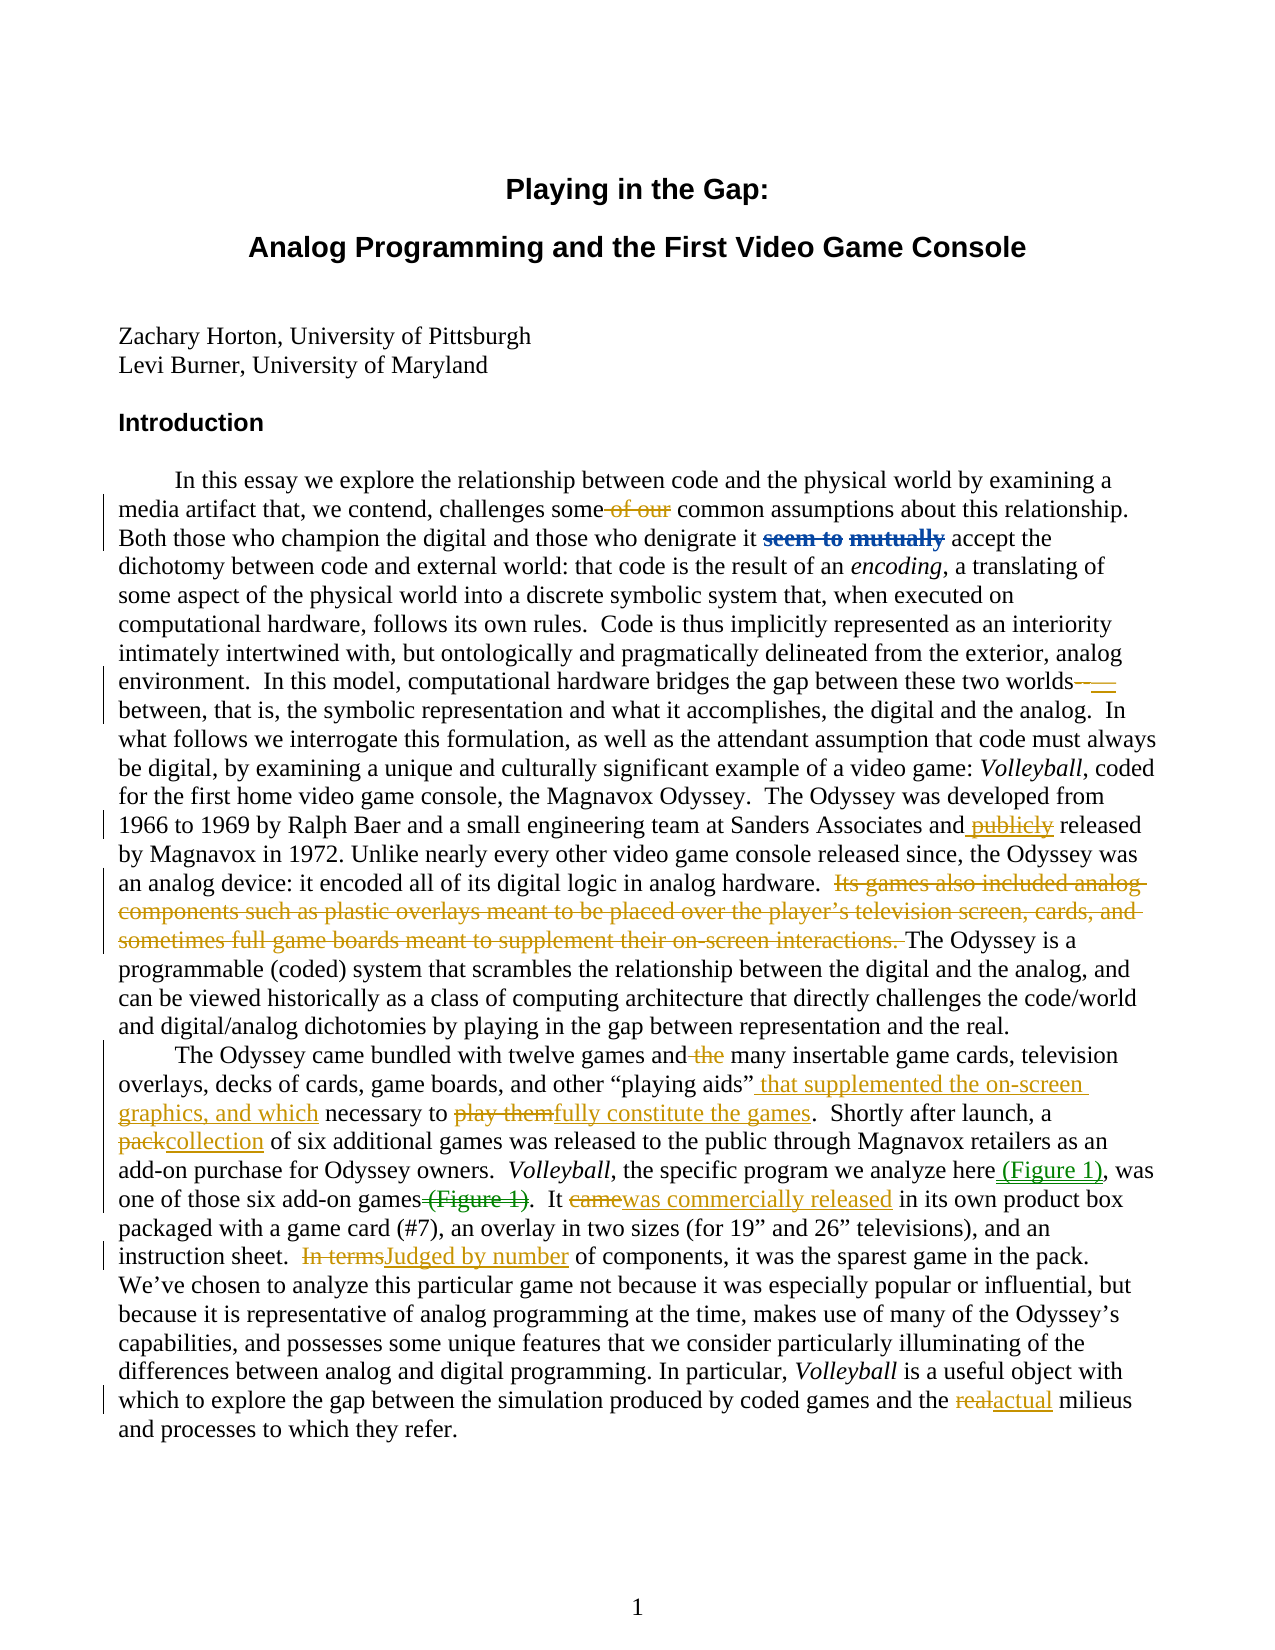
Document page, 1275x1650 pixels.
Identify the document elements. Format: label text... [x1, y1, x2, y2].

text In this essay we explore the relationship between code and the physical world by examining a media artifact that, we contend, challenges some common assumptions about this relationship. Both those who champion the digital and those who denigrate it seem to mutually accept the dichotomy between code and external world: that code is the result of an encoding, a translating of some aspect of the physical world into a discrete symbolic system that, when executed on computational hardware, follows its own rules. Code is thus implicitly represented as an interiority intimately intertwined with, but ontologically and pragmatically delineated from the exterior, analog environment. In this model, computational hardware bridges the gap between these two worldsbetween, that is, the symbolic representation and what it accomplishes, the digital and the analog. In what follows we interrogate this formulation, as well as the attendant assumption that code must always be digital, by examining a unique and culturally significant example of a video game: Volleyball, coded for the first home video game console, the Magnavox Odyssey. The Odyssey was developed from 1966 to 1969 by Ralph Baer and a small engineering team at Sanders Associates and released by Magnavox in 1972. Unlike nearly every other video game console released since, the Odyssey was an analog device: it encoded all of its digital logic in analog hardware. The Odyssey is a programmable (coded) system that scrambles the relationship between the digital and the analog, and can be viewed historically as a class of computing architecture that directly challenges the code/world and digital/analog dichotomies by playing in the gap between representation and the real. [118, 465, 1157, 1040]
text Zachary Horton, University of Pittsburgh [118, 321, 1157, 350]
text Introduction [118, 408, 1157, 436]
text Playing in the Gap: [118, 172, 1157, 205]
text Levi Burner, University of Maryland [118, 350, 1157, 379]
text The Odyssey came bundled with twelve games and many insertable game cards, television overlays, decks of cards, game boards, and other “playing aids” necessary to . Shortly after launch, a of six additional games was released to the public through Magnavox retailers as an add-on purchase for Odyssey owners. Volleyball, the specific program we analyze here, was one of those six add-on games. It in its own product box packaged with a game card (#7), an overlay in two sizes (for 19” and 26” televisions), and an instruction sheet. of components, it was the sparest game in the pack. We’ve chosen to analyze this particular game not because it was especially popular or influential, but because it is representative of analog programming at the time, makes use of many of the Odyssey’s capabilities, and possesses some unique features that we consider particularly illuminating of the differences between analog and digital programming. In particular, Volleyball is a useful object with which to explore the gap between the simulation produced by coded games and the milieus and processes to which they refer. [118, 1040, 1157, 1443]
text Analog Programming and the First Video Game Console [118, 230, 1157, 264]
